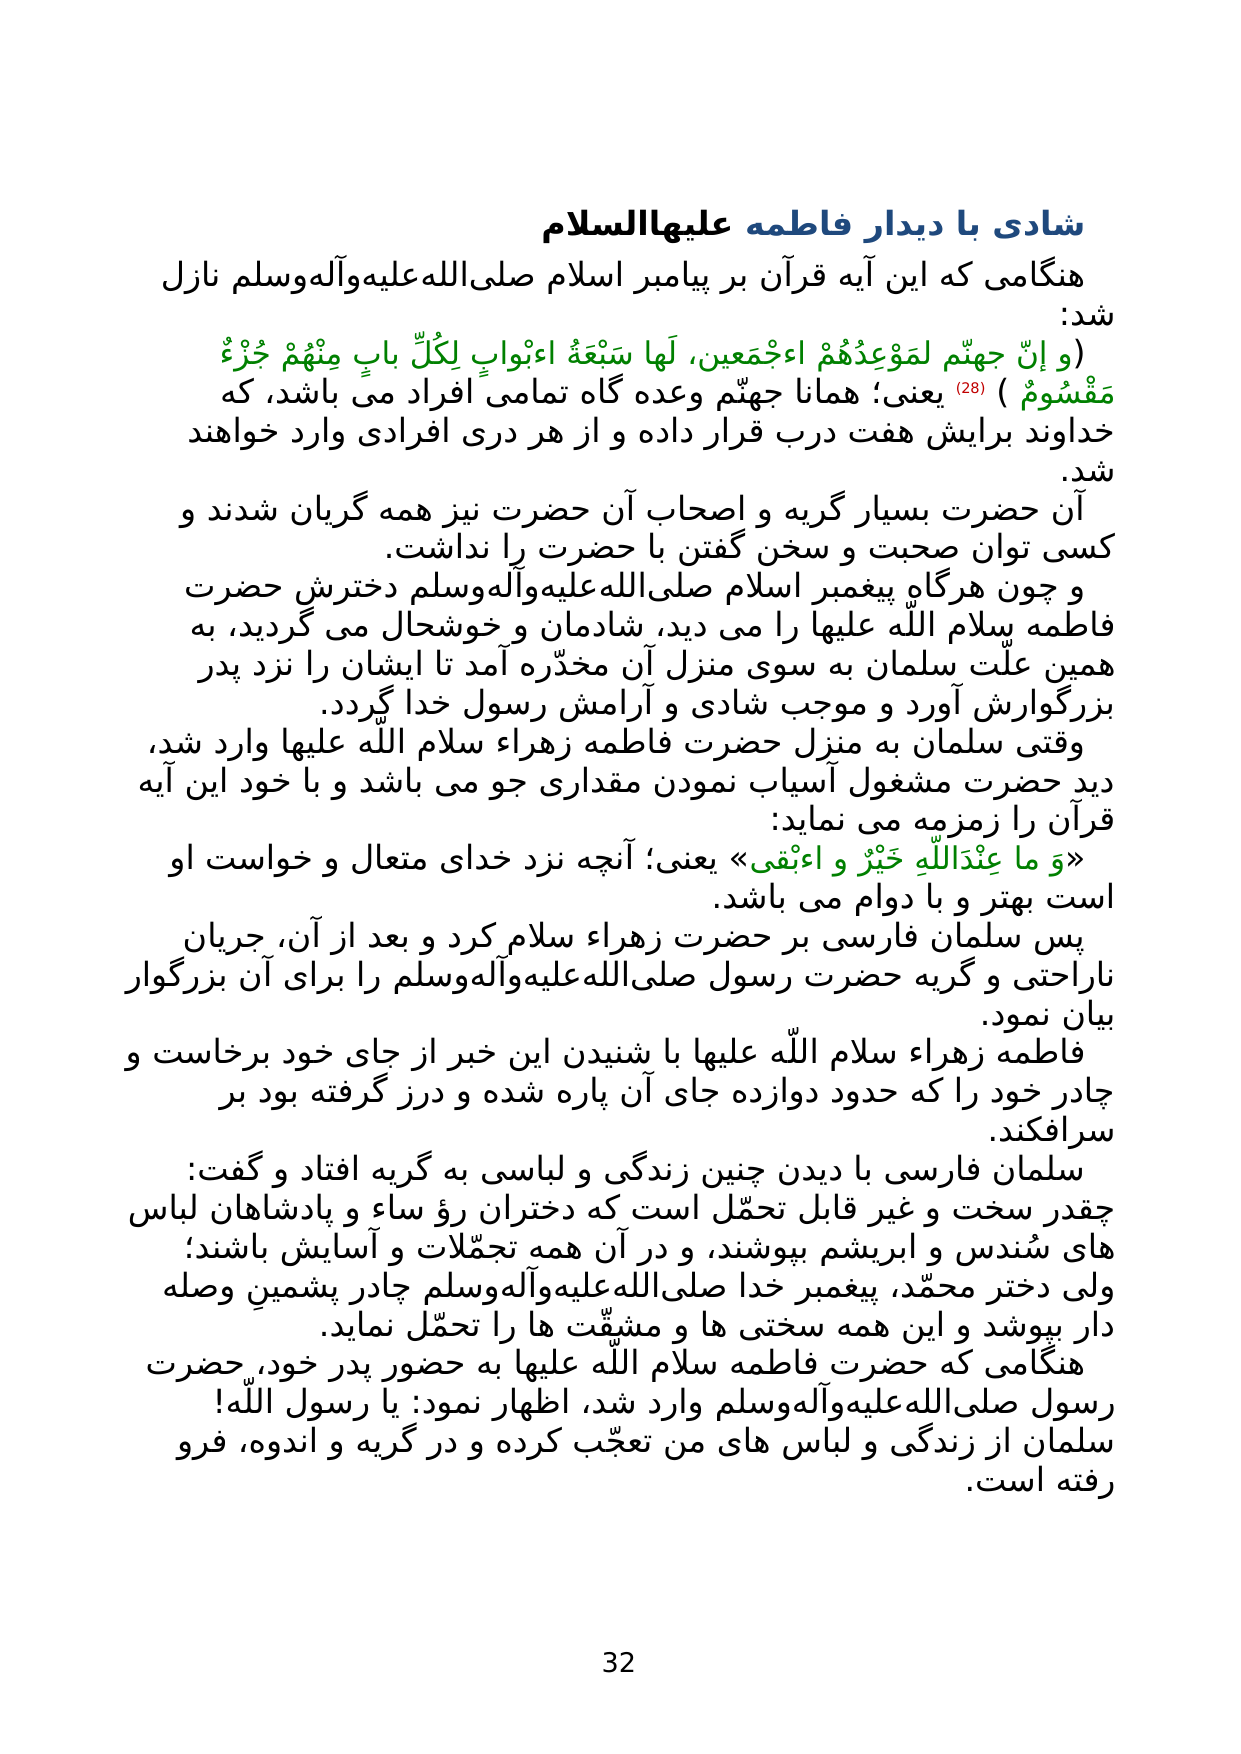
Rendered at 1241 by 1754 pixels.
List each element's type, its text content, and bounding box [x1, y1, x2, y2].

text سلمان فارسى با ديدن چنين زندگى و لباسى به گريه افتاد و گفت: چقدر سخت و غير قابل تحمّل است كه دختران رؤ ساء و پادشاهان لباس هاى سُندس و ابريشم بپوشند، و در آن همه تجمّلات و آسايش باشند؛ ولى دختر محمّد، پيغمبر خدا صلى‌الله‌عليه‌وآله‌وسلم چادر پشمينِ وصله دار بپوشد و اين همه سختى ها و مشقّت ها را تحمّل نمايد. [122, 1149, 1116, 1344]
text و چون هرگاه پيغمبر اسلام صلى‌الله‌عليه‌وآله‌وسلم دخترش حضرت فاطمه سلام اللّه عليها را مى ديد، شادمان و خوشحال مى گرديد، به همين علّت سلمان به سوى منزل آن مخدّره آمد تا ايشان را نزد پدر بزرگوارش آورد و موجب شادى و آرامش رسول خدا گردد. [122, 567, 1116, 722]
text آن حضرت بسيار گريه و اصحاب آن حضرت نيز همه گريان شدند و كسى توان صحبت و سخن گفتن با حضرت را نداشت. [122, 489, 1116, 567]
text «وَ ما عِنْدَاللّهِ خَيْرٌ و اءبْقى» يعنى؛ آنچه نزد خداى متعال و خواست او است بهتر و با دوام مى باشد. [122, 839, 1116, 916]
text هنگامى كه اين آيه قرآن بر پيامبر اسلام صلى‌الله‌عليه‌وآله‌وسلم نازل شد: [122, 256, 1116, 334]
text هنگامى كه حضرت فاطمه سلام اللّه عليها به حضور پدر خود، حضرت رسول صلى‌الله‌عليه‌وآله‌وسلم وارد شد، اظهار نمود: يا رسول اللّه! سلمان از زندگى و لباس هاى من تعجّب كرده و در گريه و اندوه، فرو رفته است. [122, 1344, 1116, 1499]
text (و إنّ جهنّم لمَوْعِدُهُمْ اءجْمَعين، لَها سَبْعَةُ اءبْوابٍ لِكُلِّ بابٍ مِنْهُمْ جُزْءٌ مَقْسُومٌ ) (28) يعنى؛ همانا جهنّم وعده گاه تمامى افراد مى باشد، كه خداوند برايش هفت درب قرار داده و از هر درى افرادى وارد خواهند شد. [122, 334, 1116, 489]
text وقتى سلمان به منزل حضرت فاطمه زهراء سلام اللّه عليها وارد شد، ديد حضرت مشغول آسياب نمودن مقدارى جو مى باشد و با خود اين آيه قرآن را زمزمه مى نمايد: [122, 722, 1116, 839]
text فاطمه زهراء سلام اللّه عليها با شنيدن اين خبر از جاى خود برخاست و چادر خود را كه حدود دوازده جاى آن پاره شده و درز گرفته بود بر سرافكند. [122, 1033, 1116, 1149]
subtitle شادى با ديدار فاطمه عليها‌السلام [122, 204, 1116, 243]
text پس سلمان فارسى بر حضرت زهراء سلام كرد و بعد از آن، جريان ناراحتى و گريه حضرت رسول صلى‌الله‌عليه‌وآله‌وسلم را براى آن بزرگوار بيان نمود. [122, 916, 1116, 1033]
